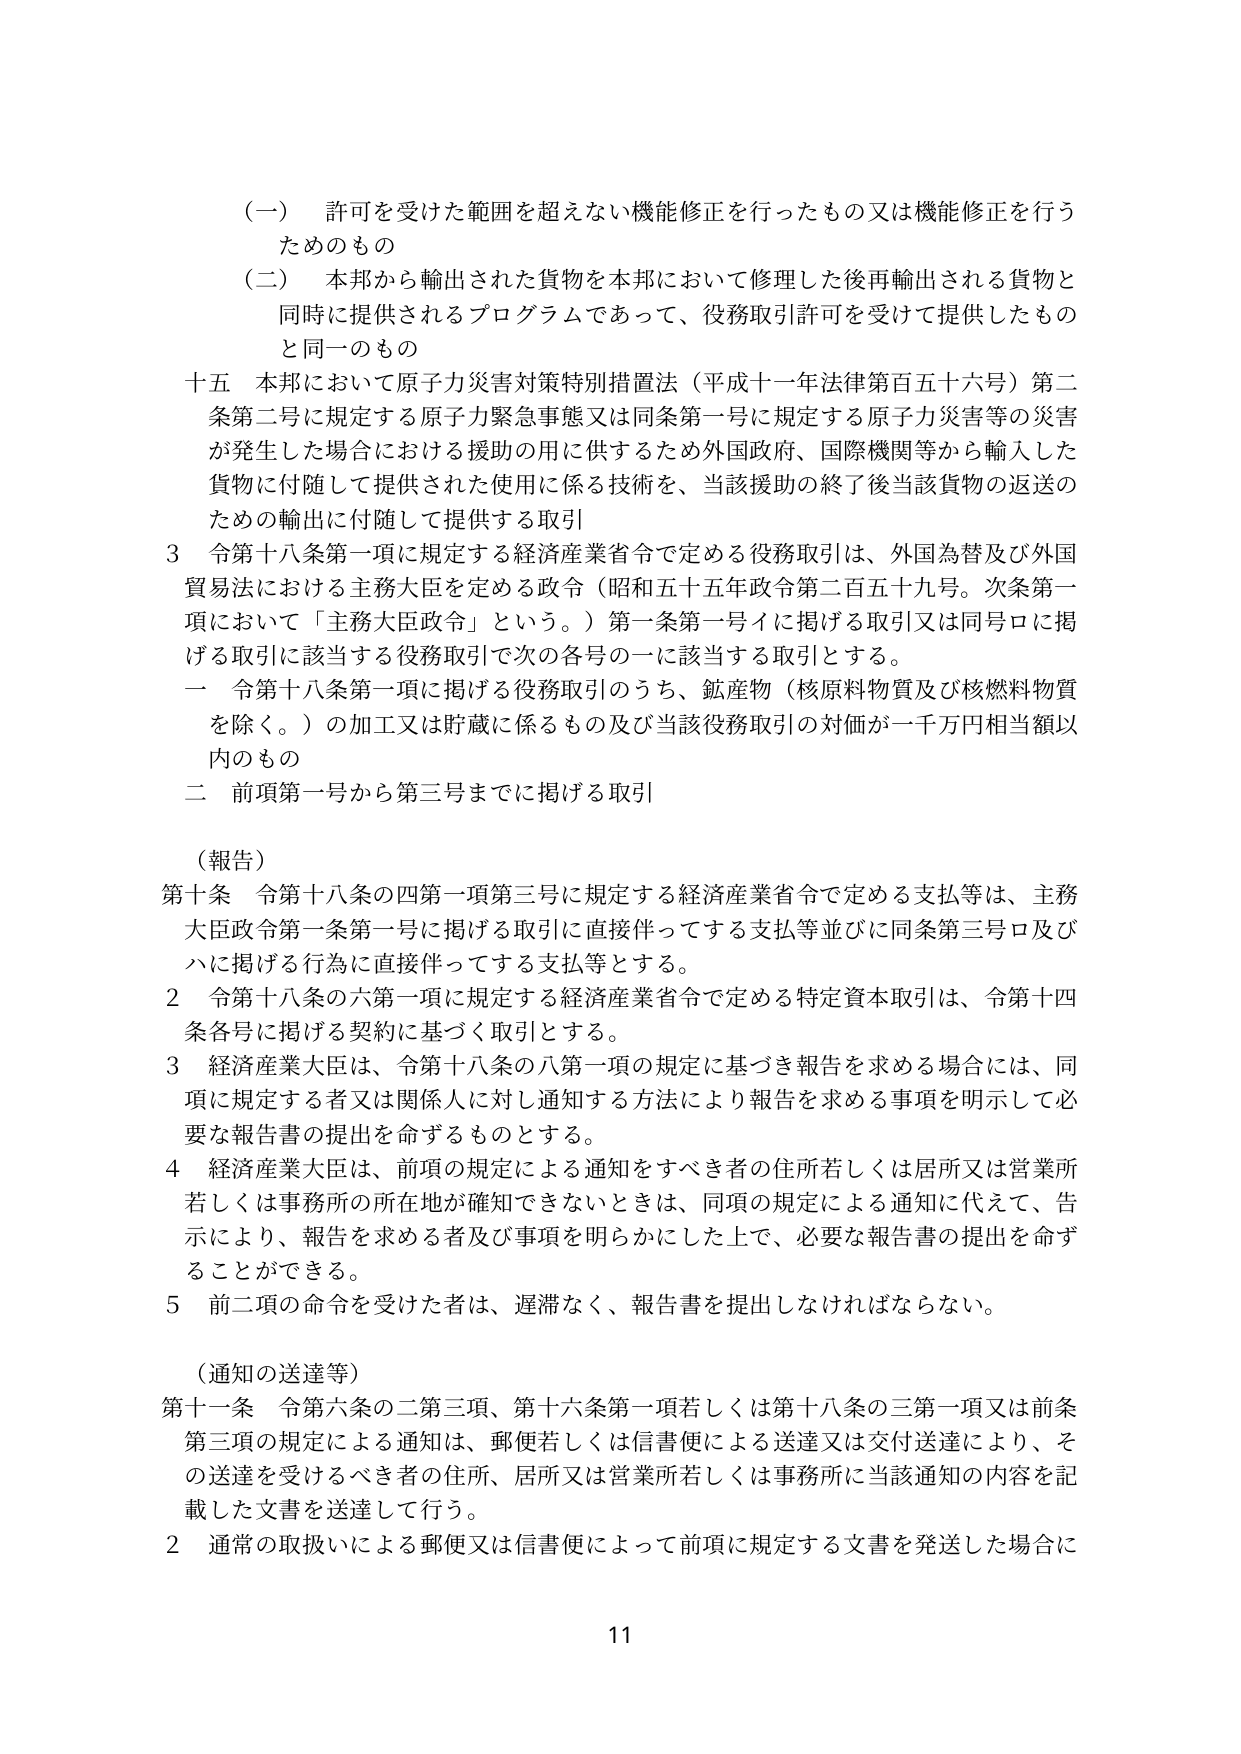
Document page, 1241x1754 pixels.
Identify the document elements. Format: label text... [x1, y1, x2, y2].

text （通知の送達等） [184, 1355, 1079, 1389]
text 第十一条 令第六条の二第三項、第十六条第一項若しくは第十八条の三第一項又は前条第三項の規定による通知は、郵便若しくは信書便による送達又は交付送達により、その送達を受けるべき者の住所、居所又は営業所若しくは事務所に当該通知の内容を記載した文書を送達して行う。 [161, 1389, 1079, 1526]
text 十五 本邦において原子力災害対策特別措置法（平成十一年法律第百五十六号）第二条第二号に規定する原子力緊急事態又は同条第一号に規定する原子力災害等の災害が発生した場合における援助の用に供するため外国政府、国際機関等から輸入した貨物に付随して提供された使用に係る技術を、当該援助の終了後当該貨物の返送のための輸出に付随して提供する取引 [184, 364, 1079, 535]
text 二 前項第一号から第三号までに掲げる取引 [184, 774, 1079, 809]
text 一 令第十八条第一項に掲げる役務取引のうち、鉱産物（核原料物質及び核燃料物質を除く。）の加工又は貯蔵に係るもの及び当該役務取引の対価が一千万円相当額以内のもの [184, 672, 1079, 774]
text （報告） [184, 843, 1079, 877]
text （二） 本邦から輸出された貨物を本邦において修理した後再輸出される貨物と同時に提供されるプログラムであって、役務取引許可を受けて提供したものと同一のもの [230, 262, 1079, 364]
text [161, 1526, 1079, 1560]
text ２ 令第十八条の六第一項に規定する経済産業省令で定める特定資本取引は、令第十四条各号に掲げる契約に基づく取引とする。 [161, 979, 1079, 1048]
text 第十条 令第十八条の四第一項第三号に規定する経済産業省令で定める支払等は、主務大臣政令第一条第一号に掲げる取引に直接伴ってする支払等並びに同条第三号ロ及びハに掲げる行為に直接伴ってする支払等とする。 [161, 877, 1079, 979]
text （一） 許可を受けた範囲を超えない機能修正を行ったもの又は機能修正を行うためのもの [230, 194, 1079, 262]
text ４ 経済産業大臣は、前項の規定による通知をすべき者の住所若しくは居所又は営業所若しくは事務所の所在地が確知できないときは、同項の規定による通知に代えて、告示により、報告を求める者及び事項を明らかにした上で、必要な報告書の提出を命ずることができる。 [161, 1150, 1079, 1287]
text ５ 前二項の命令を受けた者は、遅滞なく、報告書を提出しなければならない。 [161, 1287, 1079, 1321]
text ３ 令第十八条第一項に規定する経済産業省令で定める役務取引は、外国為替及び外国貿易法における主務大臣を定める政令（昭和五十五年政令第二百五十九号。次条第一項において「主務大臣政令」という。）第一条第一号イに掲げる取引又は同号ロに掲げる取引に該当する役務取引で次の各号の一に該当する取引とする。 [161, 535, 1079, 672]
text ３ 経済産業大臣は、令第十八条の八第一項の規定に基づき報告を求める場合には、同項に規定する者又は関係人に対し通知する方法により報告を求める事項を明示して必要な報告書の提出を命ずるものとする。 [161, 1048, 1079, 1150]
